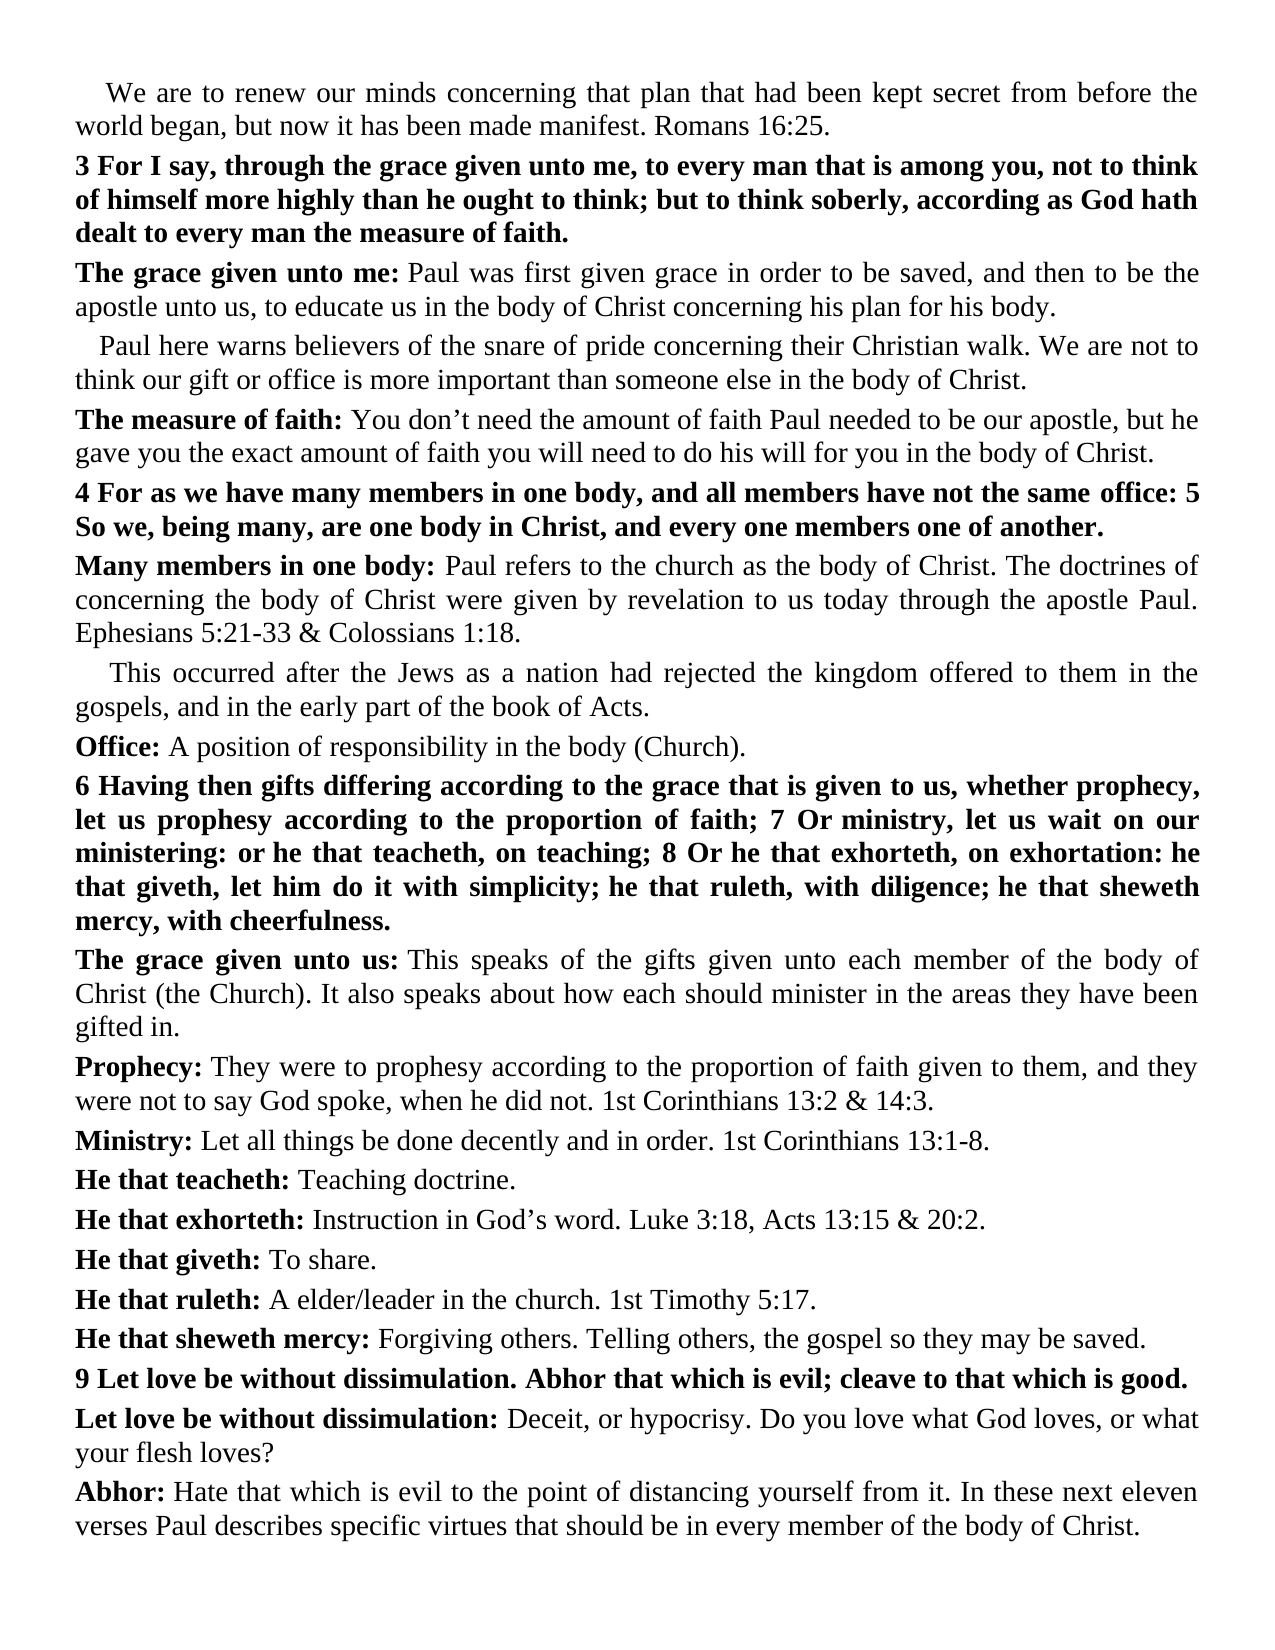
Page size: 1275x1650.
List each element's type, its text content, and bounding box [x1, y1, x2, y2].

text The grace given unto me: Paul was first given grace in order to be saved, and then to be the apostle unto us, to educate us in the body of Christ concerning his plan for his body. [75, 255, 1200, 322]
text He that giveth: To share. [75, 1242, 1200, 1276]
text The grace given unto us: This speaks of the gifts given unto each member of the body of Christ (the Church). It also speaks about how each should minister in the areas they have been gifted in. [75, 942, 1200, 1043]
text 4 For as we have many members in one body, and all members have not the same office: 5 So we, being many, are one body in Christ, and every one members one of another. [75, 475, 1200, 542]
text He that ruleth: A elder/leader in the church. 1st Timothy 5:17. [75, 1282, 1200, 1315]
text Paul here warns believers of the snare of pride concerning their Christian walk. We are not to think our gift or office is more important than someone else in the body of Christ. [75, 328, 1200, 396]
text Prophecy: They were to prophesy according to the proportion of faith given to them, and they were not to say God spoke, when he did not. 1st Corinthians 13:2 & 14:3. [75, 1049, 1200, 1116]
text Many members in one body: Paul refers to the church as the body of Christ. The doctrines of concerning the body of Christ were given by revelation to us today through the apostle Paul. Ephesians 5:21-33 & Colossians 1:18. [75, 548, 1200, 649]
text The measure of faith: You don’t need the amount of faith Paul needed to be our apostle, but he gave you the exact amount of faith you will need to do his will for you in the body of Christ. [75, 402, 1200, 469]
text Abhor: Hate that which is evil to the point of distancing yourself from it. In these next eleven verses Paul describes specific virtues that should be in every member of the body of Christ. [75, 1474, 1200, 1542]
text 9 Let love be without dissimulation. Abhor that which is evil; cleave to that which is good. [75, 1361, 1200, 1395]
text He that exhorteth: Instruction in God’s word. Luke 3:18, Acts 13:15 & 20:2. [75, 1202, 1200, 1236]
text Office: A position of responsibility in the body (Church). [75, 729, 1200, 762]
text 3 For I say, through the grace given unto me, to every man that is among you, not to think of himself more highly than he ought to think; but to think soberly, according as God hath dealt to every man the measure of faith. [75, 148, 1200, 249]
text Let love be without dissimulation: Deceit, or hypocrisy. Do you love what God loves, or what your flesh loves? [75, 1401, 1200, 1468]
text This occurred after the Jews as a nation had rejected the kingdom offered to them in the gospels, and in the early part of the book of Acts. [75, 655, 1200, 722]
text He that teacheth: Teaching doctrine. [75, 1162, 1200, 1196]
text We are to renew our minds concerning that plan that had been kept secret from before the world began, but now it has been made manifest. Romans 16:25. [75, 75, 1200, 142]
text 6 Having then gifts differing according to the grace that is given to us, whether prophecy, let us prophesy according to the proportion of faith; 7 Or ministry, let us wait on our ministering: or he that teacheth, on teaching; 8 Or he that exhorteth, on exhortation: he that giveth, let him do it with simplicity; he that ruleth, with diligence; he that sheweth mercy, with cheerfulness. [75, 768, 1200, 936]
text He that sheweth mercy: Forgiving others. Telling others, the gospel so they may be saved. [75, 1322, 1200, 1355]
text Ministry: Let all things be done decently and in order. 1st Corinthians 13:1-8. [75, 1123, 1200, 1156]
